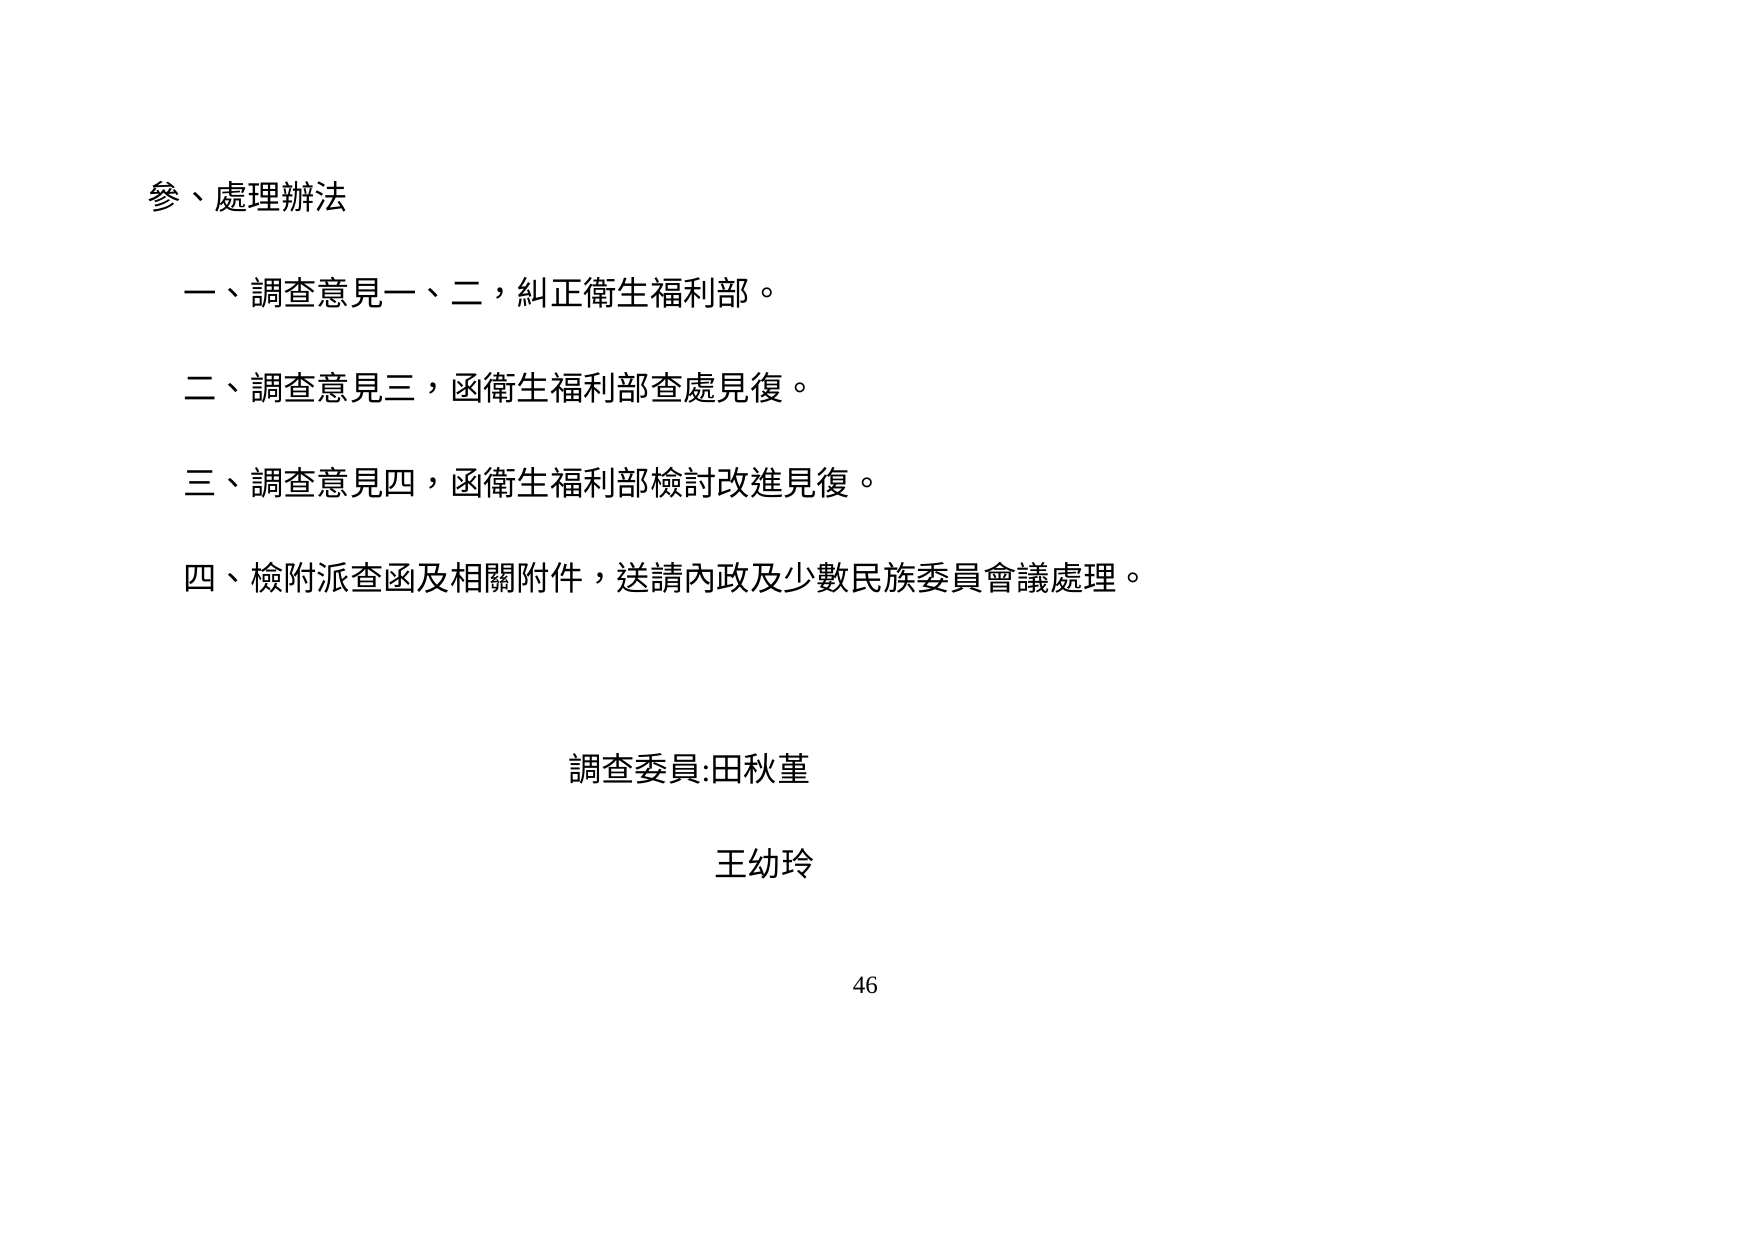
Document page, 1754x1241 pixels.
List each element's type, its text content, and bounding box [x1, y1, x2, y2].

subtitle 檢附派查函及相關附件，送請內政及少數民族委員會議處理。 [183, 528, 1583, 624]
subtitle 調查意見四，函衛生福利部檢討改進見復。 [183, 433, 1583, 528]
subtitle 調查意見一、二，糾正衛生福利部。 [183, 243, 1583, 338]
subtitle 王幼玲 [164, 814, 1583, 909]
subtitle 調查委員:田秋堇 [251, 719, 1583, 814]
subtitle 處理辦法 [148, 148, 1583, 243]
subtitle 調查意見三，函衛生福利部查處見復。 [183, 338, 1583, 433]
